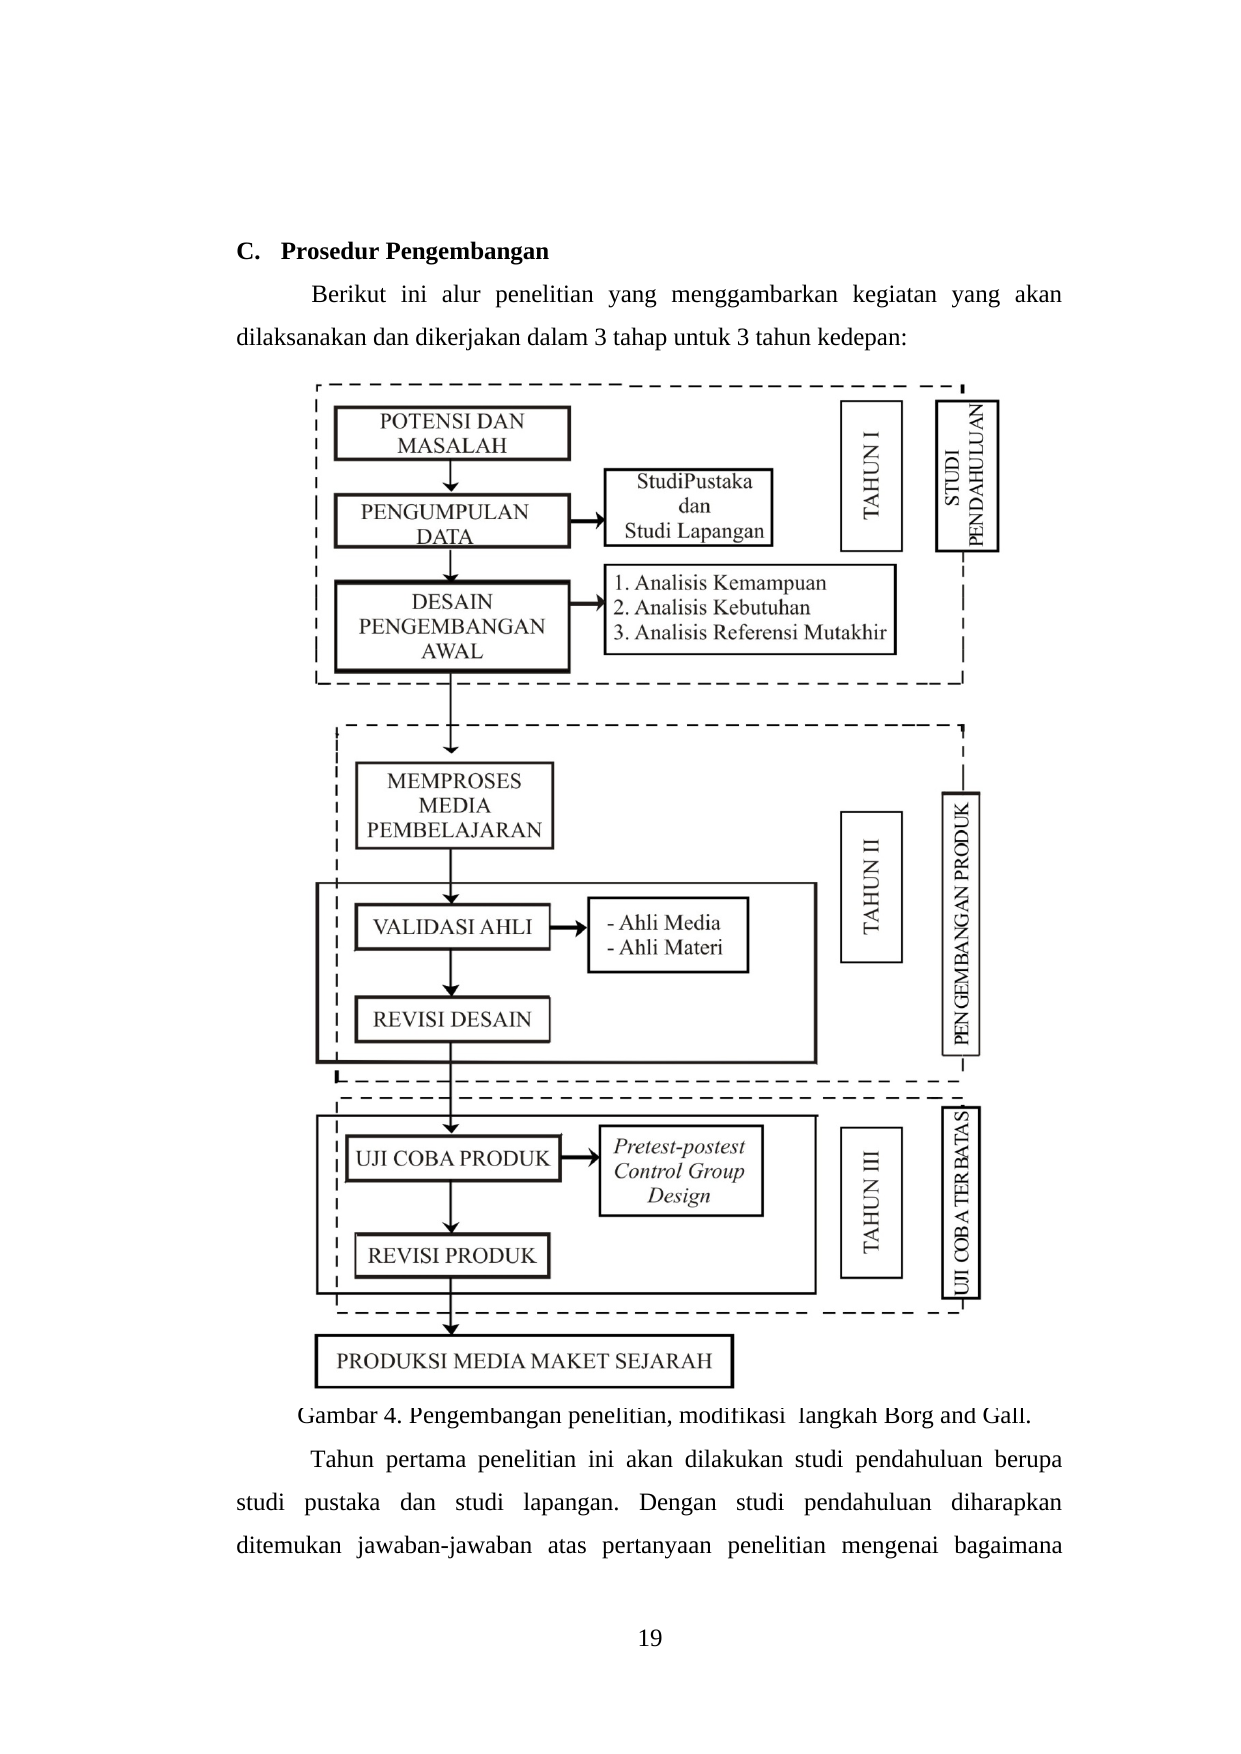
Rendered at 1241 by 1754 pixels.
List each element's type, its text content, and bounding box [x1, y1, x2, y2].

picture [251, 368, 1066, 1408]
list Prosedur Pengembangan [236, 236, 1063, 265]
text Gambar 4. Pengembangan penelitian, modifikasi langkah Borg and Gall. [266, 1408, 1063, 1429]
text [236, 1444, 1063, 1559]
text Berikut ini alur penelitian yang menggambarkan kegiatan yang akan dilaksanakan dan dikerjakan dalam 3 tahap untuk 3 tahun kedepan: [236, 279, 1063, 351]
